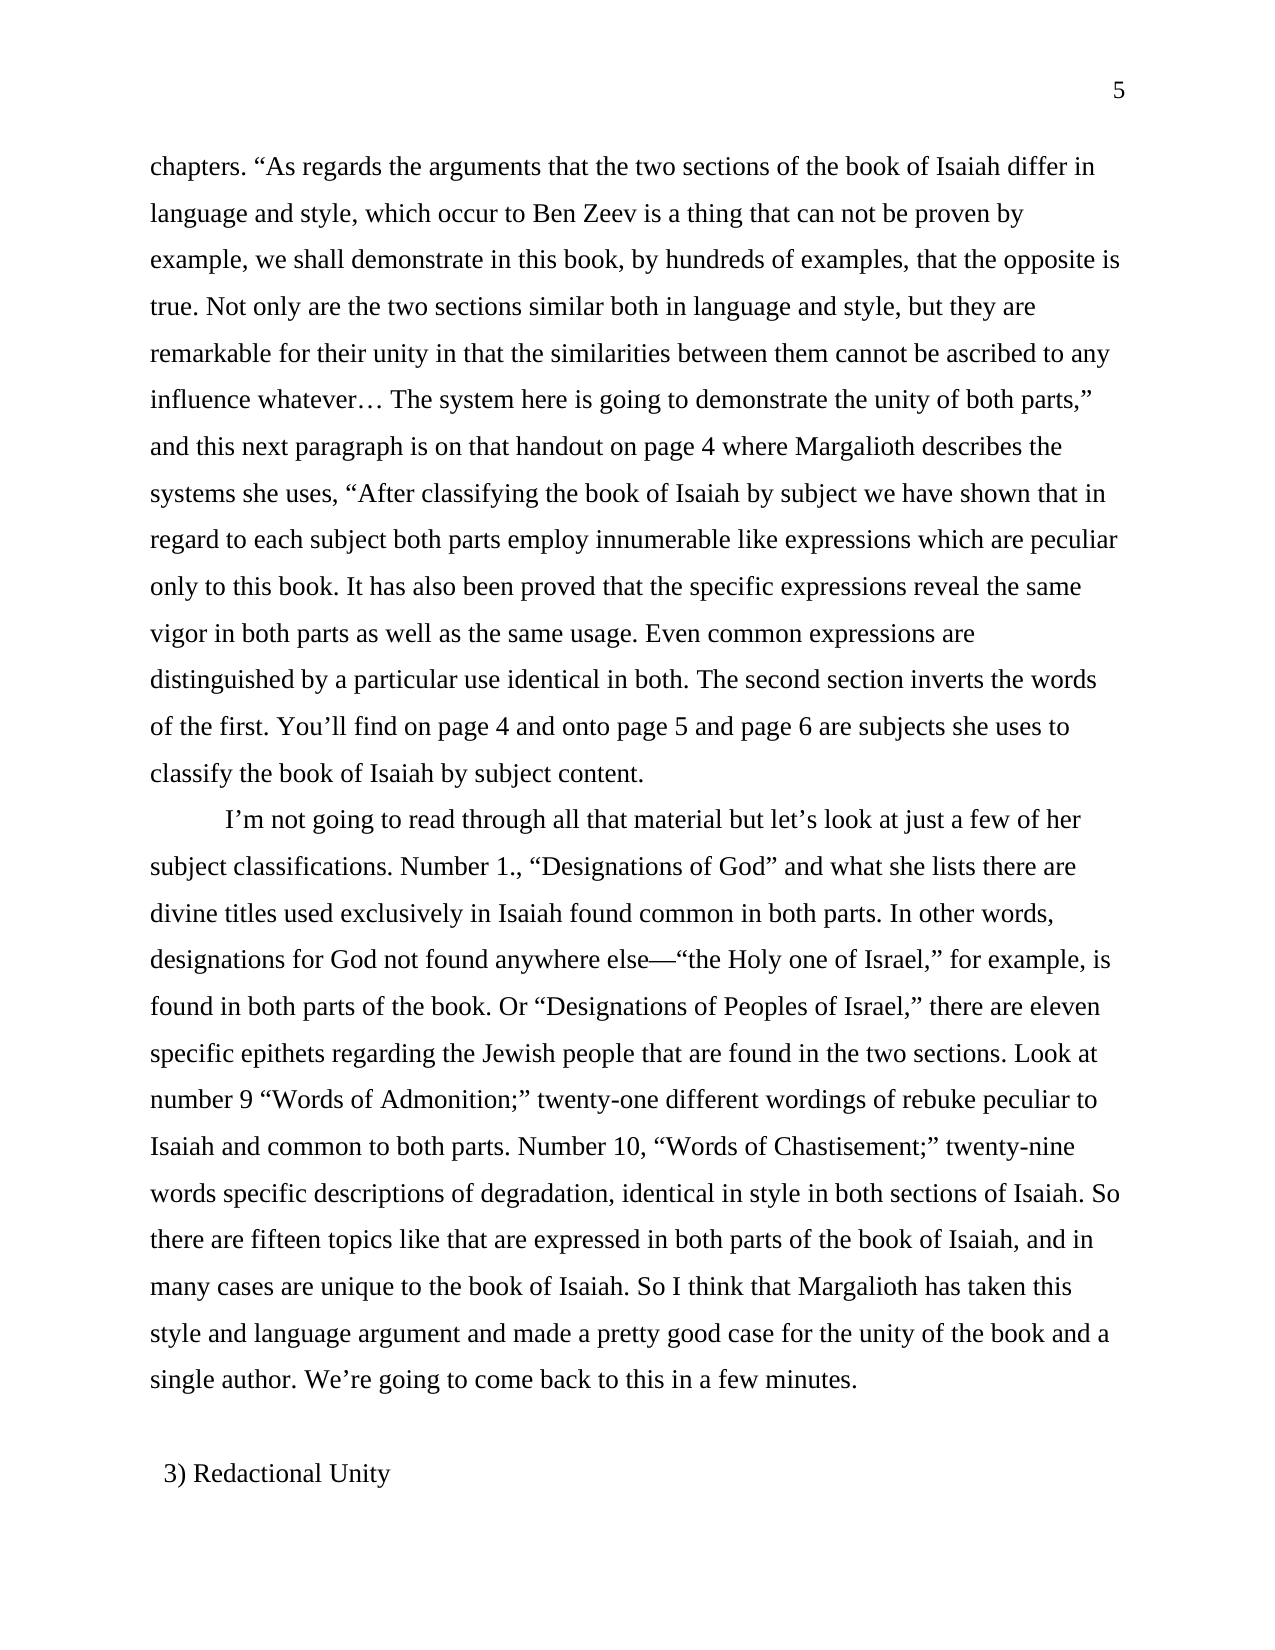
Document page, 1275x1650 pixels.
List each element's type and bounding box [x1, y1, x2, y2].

text [150, 150, 1125, 1488]
